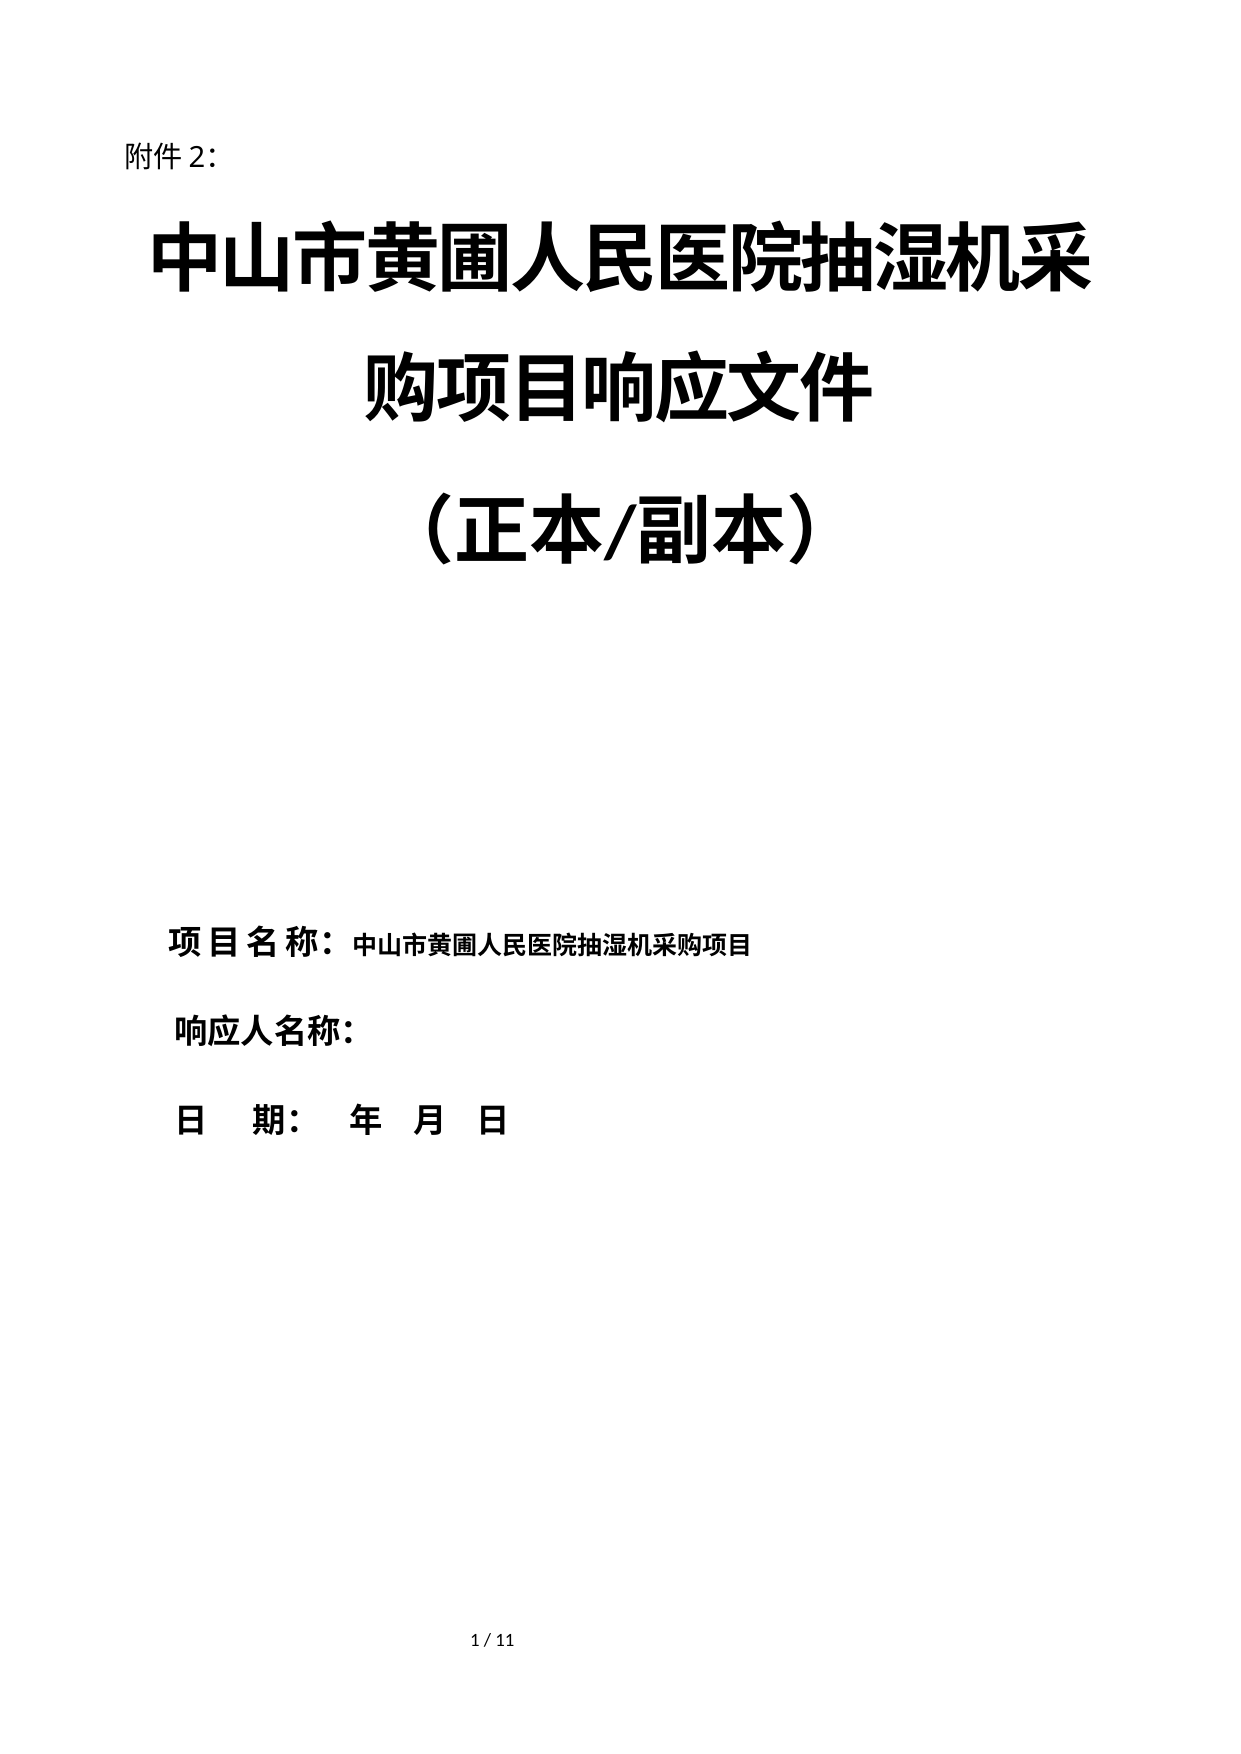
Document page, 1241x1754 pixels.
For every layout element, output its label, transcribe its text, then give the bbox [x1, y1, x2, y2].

text 响应人名称： [124, 996, 1116, 1061]
text （正本/副本） [124, 460, 1116, 590]
text 中山市黄圃人民医院抽湿机采购项目响应文件 [124, 187, 1116, 447]
text 日 期： 年 月 日 [124, 1086, 1116, 1151]
text 项目名称：中山市黄圃人民医院抽湿机采购项目 [124, 907, 1116, 972]
text 附件2： [124, 122, 1116, 187]
